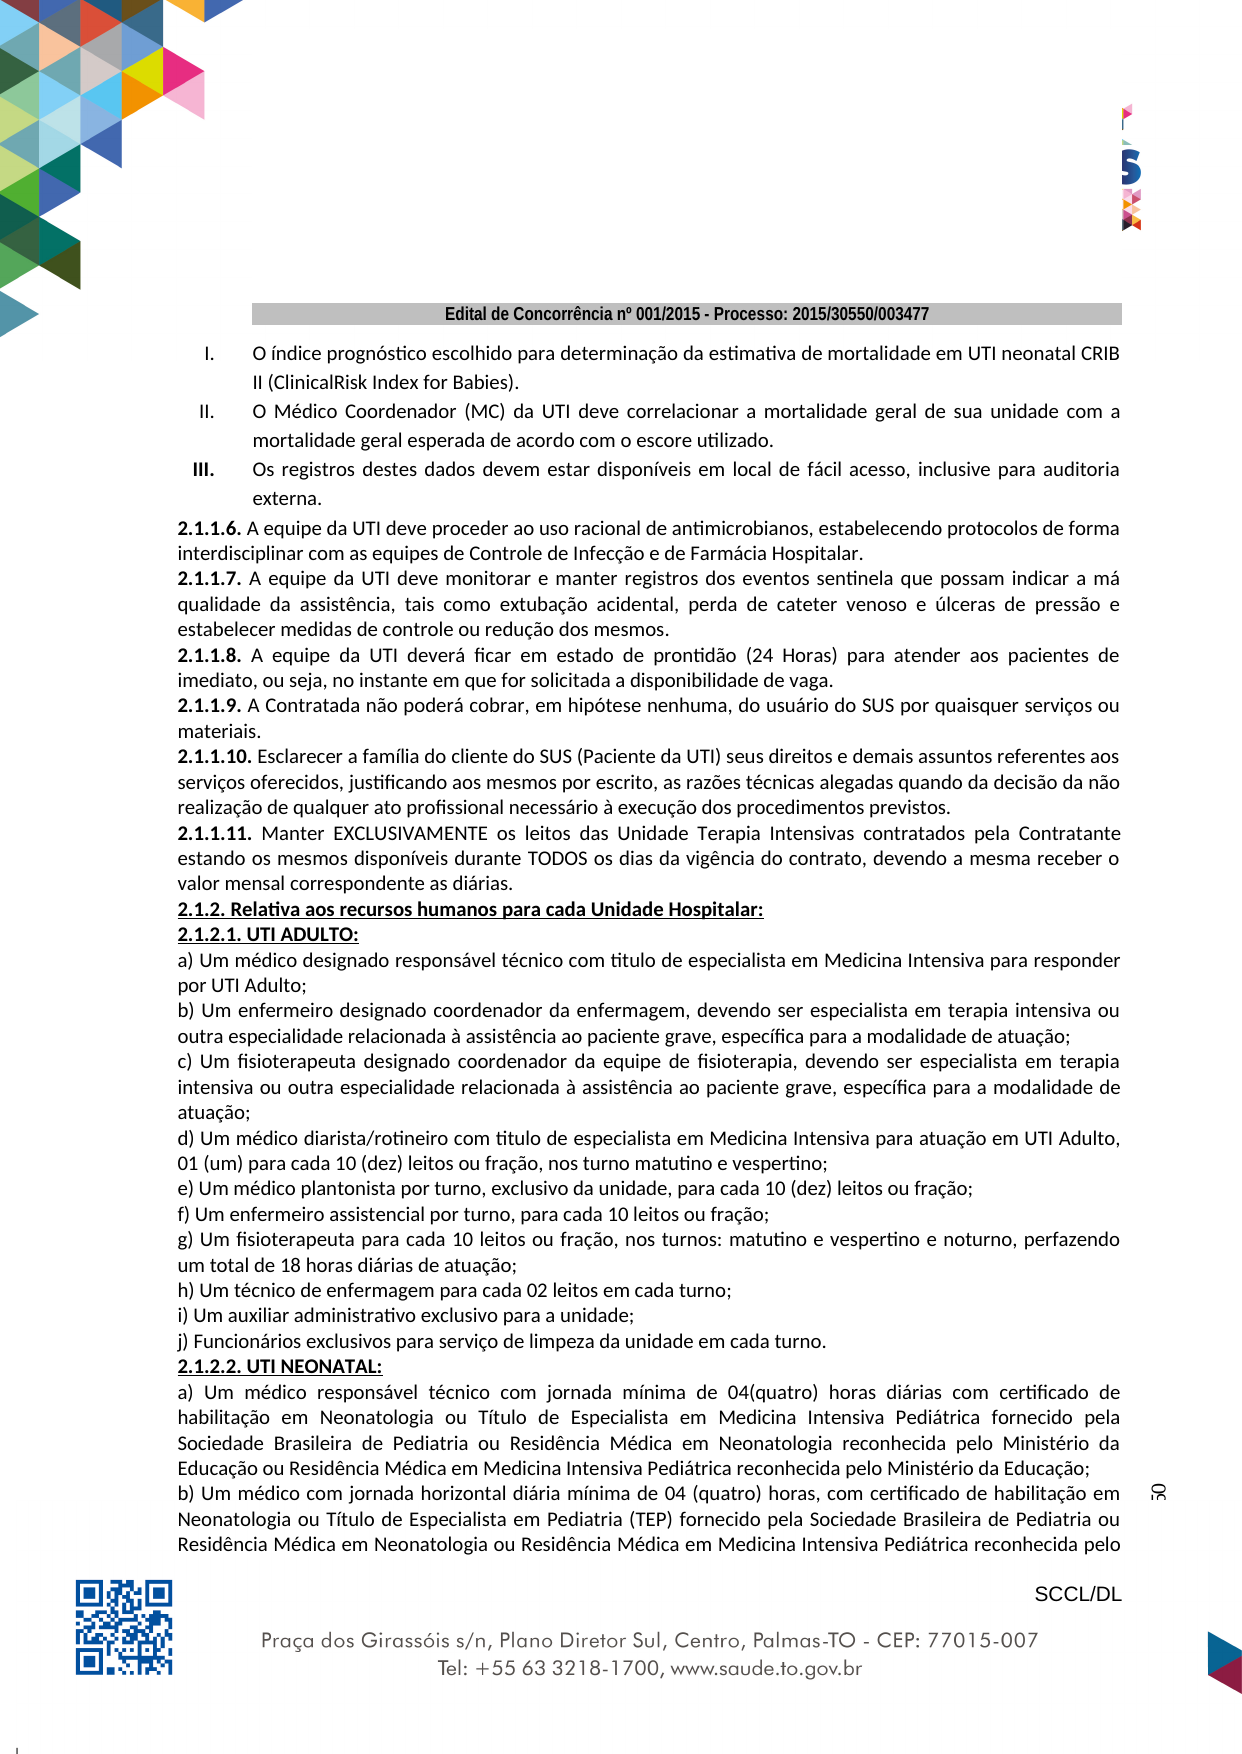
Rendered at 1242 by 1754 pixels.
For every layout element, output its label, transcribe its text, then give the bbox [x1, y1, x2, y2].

list e) Um médico plantonista por turno, exclusivo da unidade, para cada 10 (dez) leitos ou fração; [177, 1176, 1122, 1201]
list i) Um auxiliar administrativo exclusivo para a unidade; [177, 1303, 1122, 1328]
list 2.1.1.10. Esclarecer a família do cliente do SUS (Paciente da UTI) seus direitos e demais assuntos referentes aos serviços oferecidos, justificando aos mesmos por escrito, as razões técnicas alegadas quando da decisão da não realização de qualquer ato profissional necessário à execução dos procedimentos previstos. [177, 743, 1122, 820]
list 2.1.2.2. UTI NEONATAL: [177, 1353, 1122, 1379]
picture [0, 0, 1242, 361]
list h) Um técnico de enfermagem para cada 02 leitos em cada turno; [177, 1277, 1122, 1303]
list 2.1.2.1. UTI ADULTO: [177, 921, 1122, 947]
list d) Um médico diarista/rotineiro com titulo de especialista em Medicina Intensiva para atuação em UTI Adulto, 01 (um) para cada 10 (dez) leitos ou fração, nos turno matutino e vespertino; [177, 1125, 1122, 1176]
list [177, 1481, 1122, 1557]
picture [16, 1500, 1242, 1754]
list c) Um fisioterapeuta designado coordenador da equipe de fisioterapia, devendo ser especialista em terapia intensiva ou outra especialidade relacionada à assistência ao paciente grave, específica para a modalidade de atuação; [177, 1048, 1122, 1125]
list g) Um fisioterapeuta para cada 10 leitos ou fração, nos turnos: matutino e vespertino e noturno, perfazendo um total de 18 horas diárias de atuação; [177, 1226, 1122, 1277]
list 2.1.1.6. A equipe da UTI deve proceder ao uso racional de antimicrobianos, estabelecendo protocolos de forma interdisciplinar com as equipes de Controle de Infecção e de Farmácia Hospitalar. [177, 515, 1122, 566]
list 2.1.1.7. A equipe da UTI deve monitorar e manter registros dos eventos sentinela que possam indicar a má qualidade da assistência, tais como extubação acidental, perda de cateter venoso e úlceras de pressão e estabelecer medidas de controle ou redução dos mesmos. [177, 566, 1122, 642]
list 2.1.1.9. A Contratada não poderá cobrar, em hipótese nenhuma, do usuário do SUS por quaisquer serviços ou materiais. [177, 693, 1122, 743]
list 2.1.1.8. A equipe da UTI deverá ficar em estado de prontidão (24 Horas) para atender aos pacientes de imediato, ou seja, no instante em que for solicitada a disponibilidade de vaga. [177, 642, 1122, 693]
list 2.1.1.11. Manter EXCLUSIVAMENTE os leitos das Unidade Terapia Intensivas contratados pela Contratante estando os mesmos disponíveis durante TODOS os dias da vigência do contrato, devendo a mesma receber o valor mensal correspondente as diárias. [177, 820, 1122, 896]
list b) Um enfermeiro designado coordenador da enfermagem, devendo ser especialista em terapia intensiva ou outra especialidade relacionada à assistência ao paciente grave, específica para a modalidade de atuação; [177, 998, 1122, 1048]
list j) Funcionários exclusivos para serviço de limpeza da unidade em cada turno. [177, 1328, 1122, 1353]
list a) Um médico responsável técnico com jornada mínima de 04(quatro) horas diárias com certificado de habilitação em Neonatologia ou Título de Especialista em Medicina Intensiva Pediátrica fornecido pela Sociedade Brasileira de Pediatria ou Residência Médica em Neonatologia reconhecida pelo Ministério da Educação ou Residência Médica em Medicina Intensiva Pediátrica reconhecida pelo Ministério da Educação; [177, 1379, 1122, 1481]
list O Médico Coordenador (MC) da UTI deve correlacionar a mortalidade geral de sua unidade com a mortalidade geral esperada de acordo com o escore utilizado. [215, 398, 1122, 453]
list O índice prognóstico escolhido para determinação da estimativa de mortalidade em UTI neonatal CRIB II (ClinicalRisk Index for Babies). [215, 340, 1122, 394]
list a) Um médico designado responsável técnico com titulo de especialista em Medicina Intensiva para responder por UTI Adulto; [177, 947, 1122, 998]
list Os registros destes dados devem estar disponíveis em local de fácil acesso, inclusive para auditoria externa. [215, 456, 1122, 511]
list 2.1.2. Relativa aos recursos humanos para cada Unidade Hospitalar: [177, 896, 1122, 921]
list f) Um enfermeiro assistencial por turno, para cada 10 leitos ou fração; [177, 1201, 1122, 1226]
